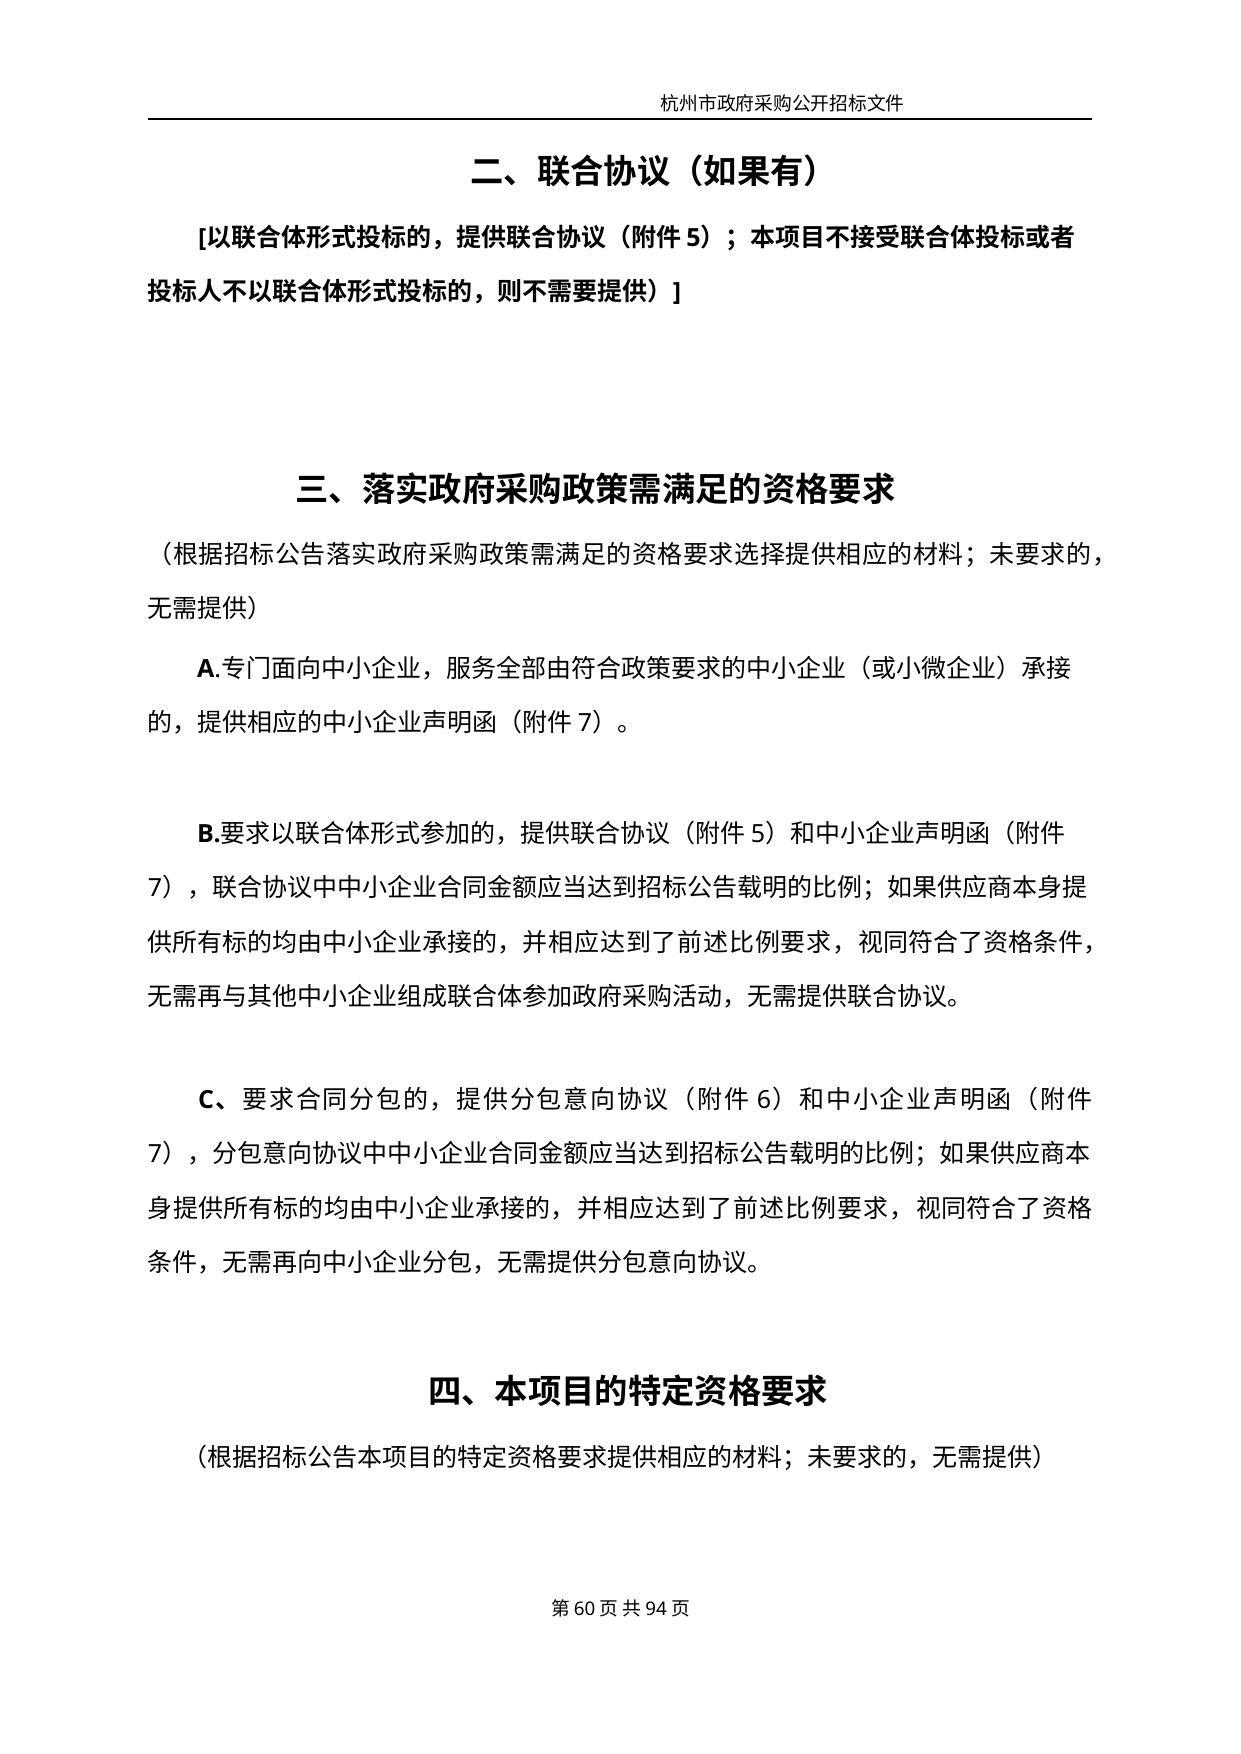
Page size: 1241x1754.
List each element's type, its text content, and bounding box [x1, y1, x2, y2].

text A.专门面向中小企业，服务全部由符合政策要求的中小企业（或小微企业）承接的，提供相应的中小企业声明函（附件7）。 [148, 648, 1092, 739]
text （根据招标公告落实政府采购政策需满足的资格要求选择提供相应的材料；未要求的，无需提供） [148, 534, 1092, 625]
text 四、本项目的特定资格要求 [163, 1365, 1092, 1413]
text 二、联合协议（如果有） [148, 145, 1092, 193]
text B.要求以联合体形式参加的，提供联合协议（附件5）和中小企业声明函（附件7），联合协议中中小企业合同金额应当达到招标公告载明的比例；如果供应商本身提供所有标的均由中小企业承接的，并相应达到了前述比例要求，视同符合了资格条件，无需再与其他中小企业组成联合体参加政府采购活动，无需提供联合协议。 [148, 813, 1092, 1013]
text C、要求合同分包的，提供分包意向协议（附件6）和中小企业声明函（附件7），分包意向协议中中小企业合同金额应当达到招标公告载明的比例；如果供应商本身提供所有标的均由中小企业承接的，并相应达到了前述比例要求，视同符合了资格条件，无需再向中小企业分包，无需提供分包意向协议。 [148, 1079, 1092, 1279]
text [以联合体形式投标的，提供联合协议（附件5）；本项目不接受联合体投标或者投标人不以联合体形式投标的，则不需要提供）] [148, 217, 1092, 308]
text 三、落实政府采购政策需满足的资格要求 [148, 462, 1042, 511]
text （根据招标公告本项目的特定资格要求提供相应的材料；未要求的，无需提供） [148, 1437, 1092, 1473]
